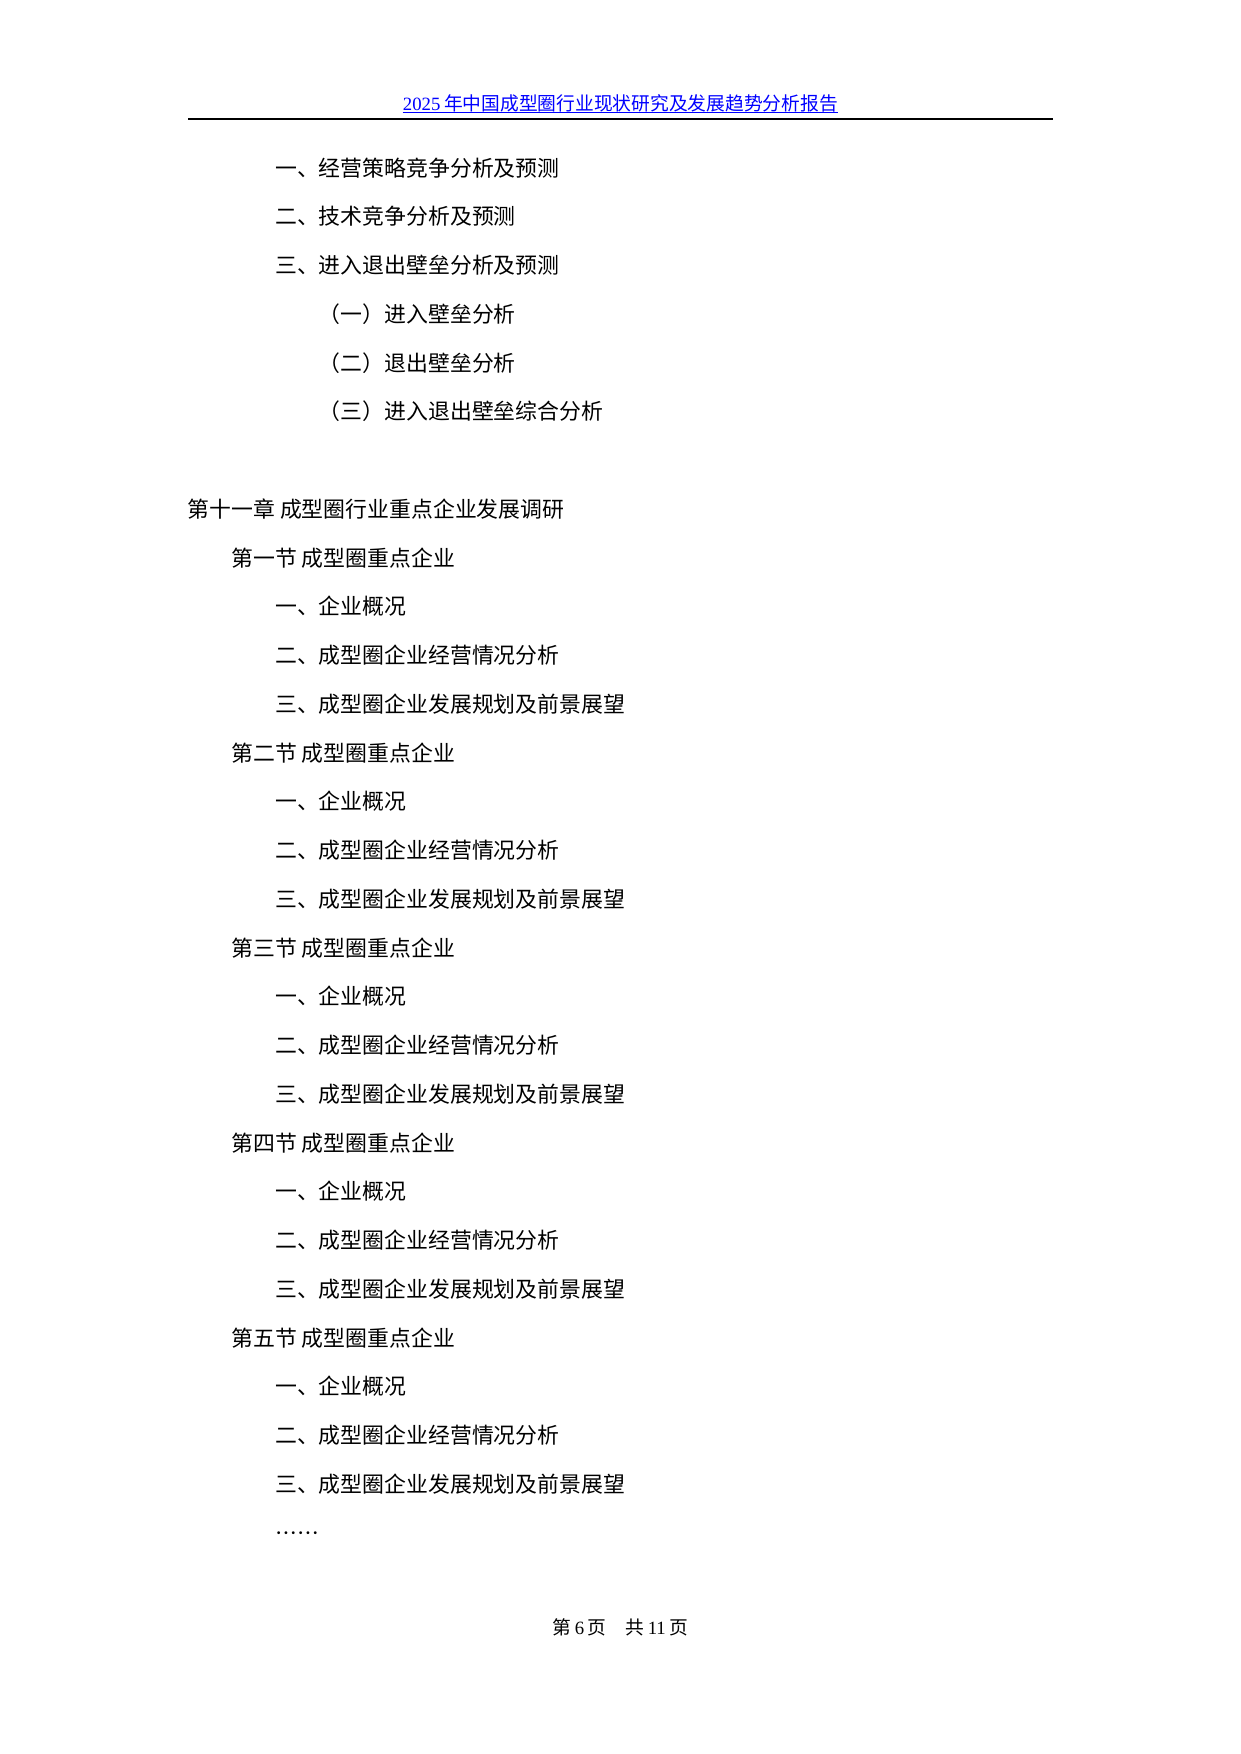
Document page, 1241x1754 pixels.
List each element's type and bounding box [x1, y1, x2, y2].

text [187, 150, 1053, 1548]
